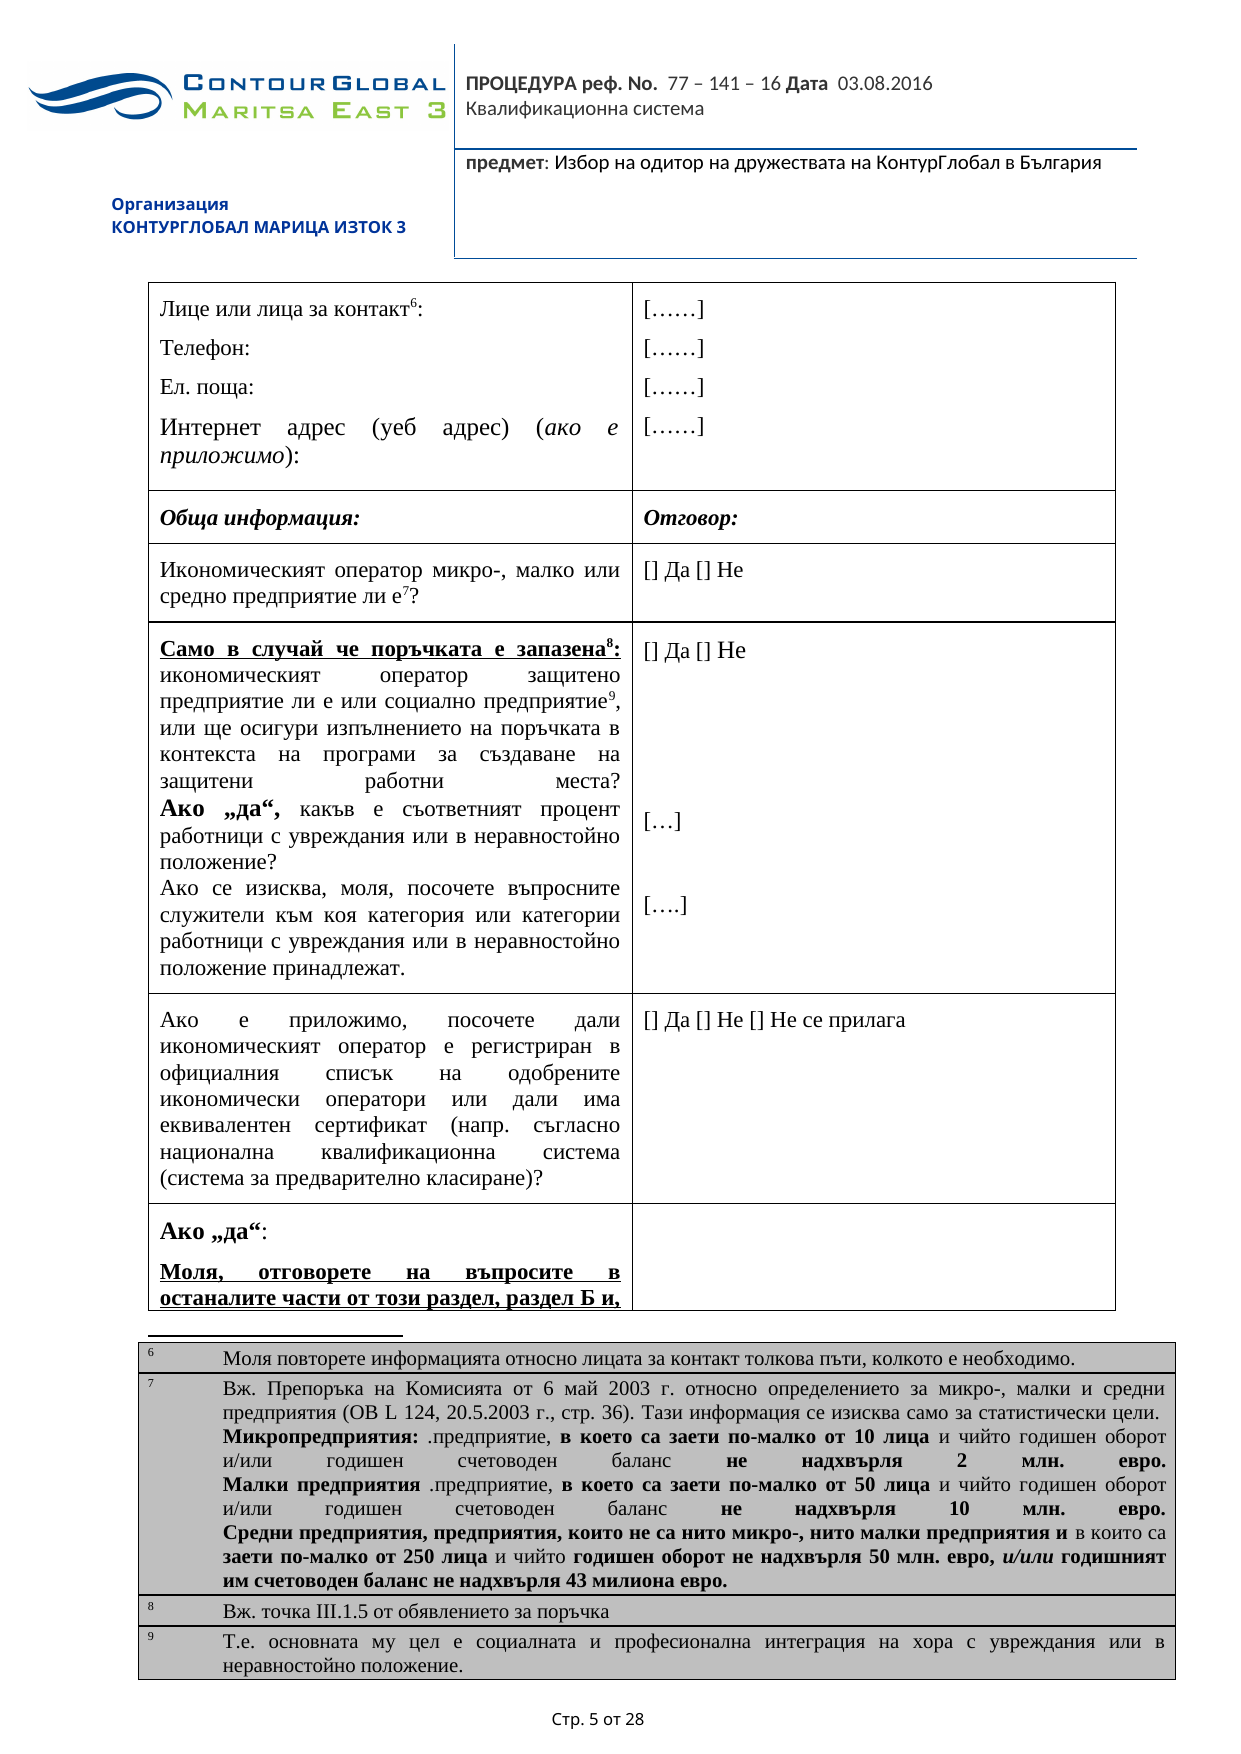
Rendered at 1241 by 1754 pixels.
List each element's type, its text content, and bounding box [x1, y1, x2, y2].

table_cell Само в случай че поръчката е запазена: икономическият оператор защитено предприятие ли е или социално предприятие, или ще осигури изпълнението на поръчката в контекста на програми за създаване на защитени работни места? Ако „да“, какъв е съответният процент работници с увреждания или в неравностойно положение? Ако се изисква, моля, посочете въпросните служители към коя категория или категории работници с увреждания или в неравностойно положение принадлежат. [149, 623, 632, 992]
table_cell Икономическият оператор микро-, малко или средно предприятие ли е? [149, 544, 632, 621]
table_cell [] Да [] Не [633, 544, 1115, 621]
table_cell [……] [……] [……] [……] [633, 283, 1115, 490]
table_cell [633, 1204, 1115, 1310]
picture [26, 61, 449, 131]
table_cell [] Да [] Не [] Не се прилага [633, 994, 1115, 1203]
table_cell [] Да [] Не […] [….] [633, 623, 1115, 992]
table_cell Лице или лица за контакт: Телефон: Ел. поща: Интернет адрес (уеб адрес) (ако е приложимо): [149, 283, 632, 490]
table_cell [149, 1204, 632, 1310]
table_cell Обща информация: [149, 491, 632, 543]
table_cell Ако е приложимо, посочете дали икономическият оператор е регистриран в официалния списък на одобрените икономически оператори или дали има еквивалентен сертификат (напр. съгласно национална квалификационна система (система за предварително класиране)? [149, 994, 632, 1203]
table_cell Отговор: [633, 491, 1115, 543]
